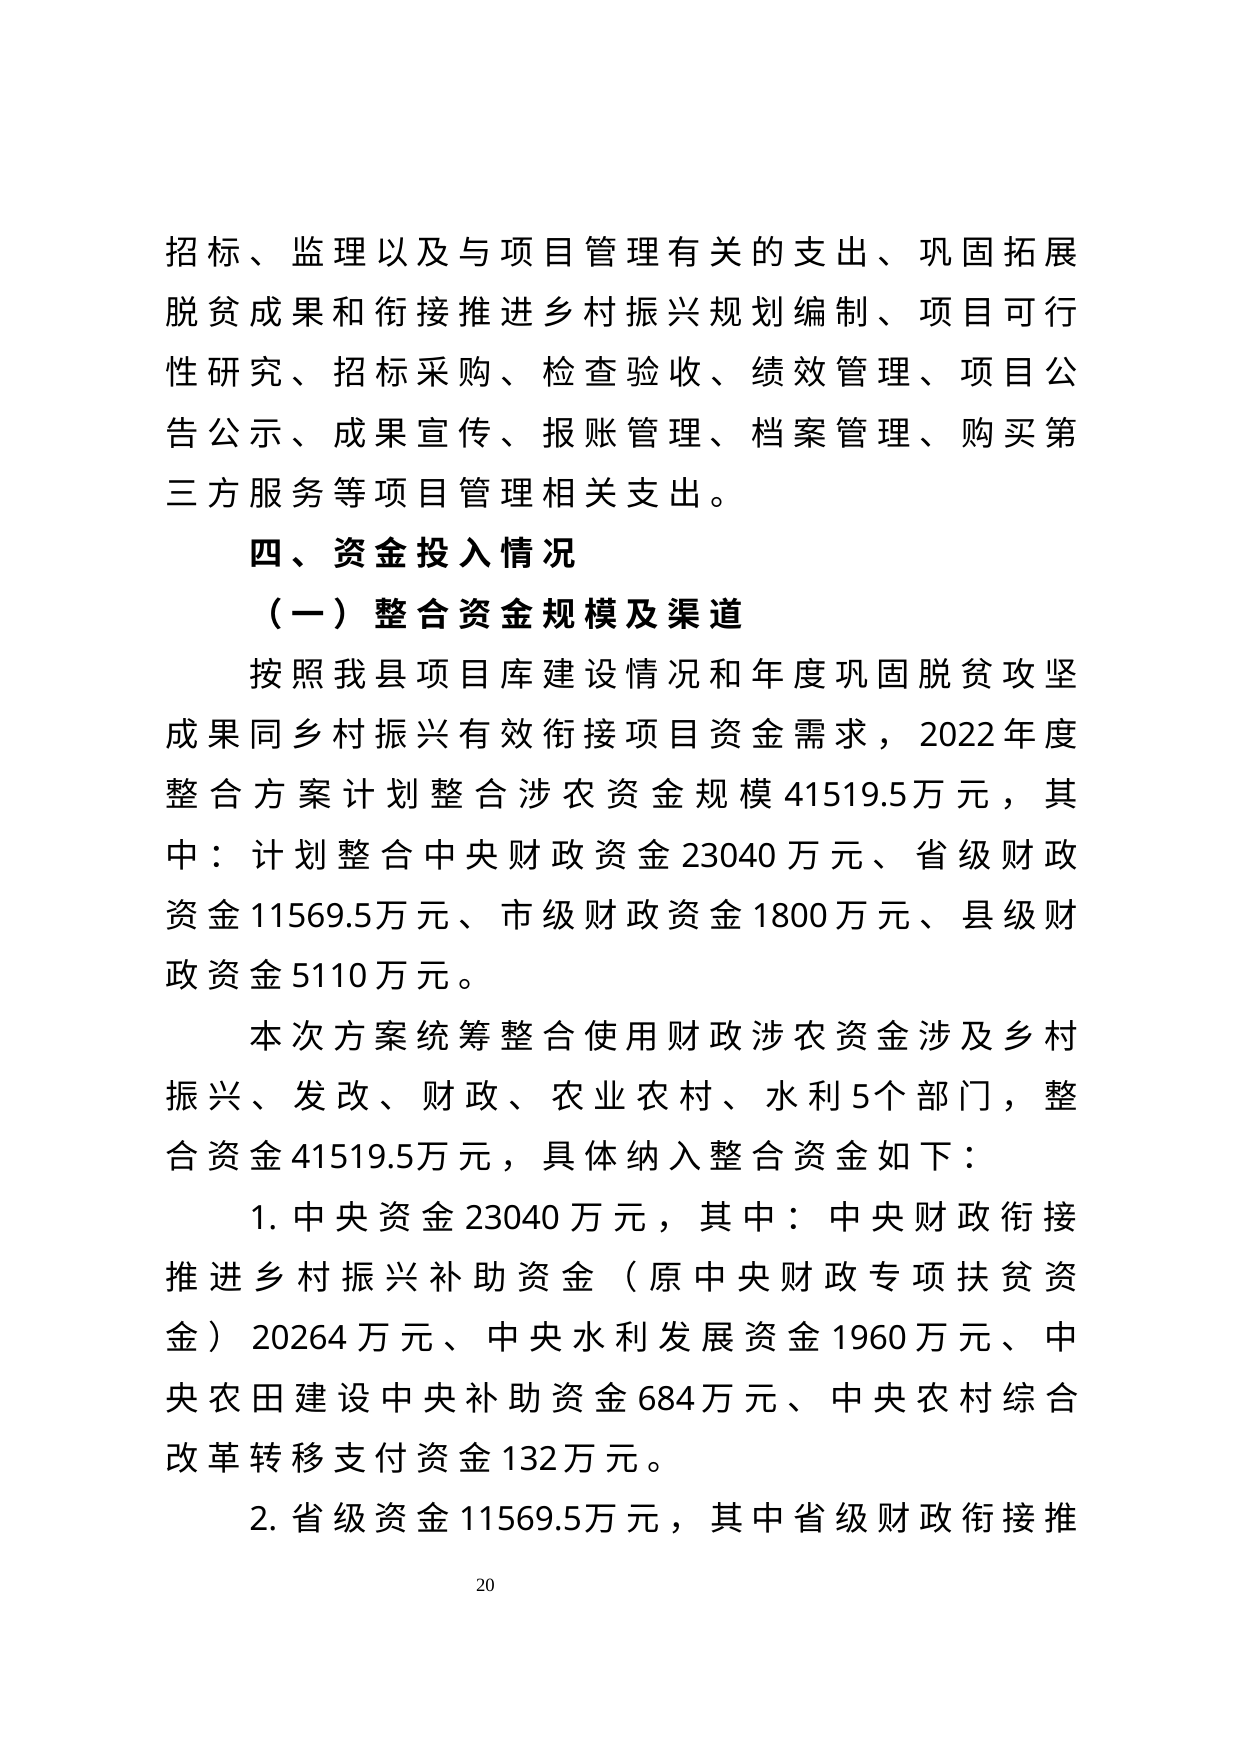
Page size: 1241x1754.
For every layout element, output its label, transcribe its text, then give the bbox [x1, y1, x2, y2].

text 按照我县项目库建设情况和年度巩固脱贫攻坚成果同乡村振兴有效衔接项目资金需求，2022年度整合方案计划整合涉农资金规模41519.5万元，其中：计划整合中央财政资金23040万元、省级财政资金11569.5万元、市级财政资金1800万元、县级财政资金5110万元。 [165, 642, 1087, 1003]
text 本次方案统筹整合使用财政涉农资金涉及乡村振兴、发改、财政、农业农村、水利5个部门，整合资金41519.5万元，具体纳入整合资金如下： [165, 1003, 1087, 1184]
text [165, 1486, 1087, 1546]
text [165, 219, 1087, 521]
subtitle 四、资金投入情况 [165, 521, 1087, 581]
text 1.中央资金23040万元，其中：中央财政衔接推进乡村振兴补助资金（原中央财政专项扶贫资金）20264万元、中央水利发展资金1960万元、中央农田建设中央补助资金684万元、中央农村综合改革转移支付资金132万元。 [165, 1184, 1087, 1486]
subtitle （一）整合资金规模及渠道 [165, 581, 1087, 642]
